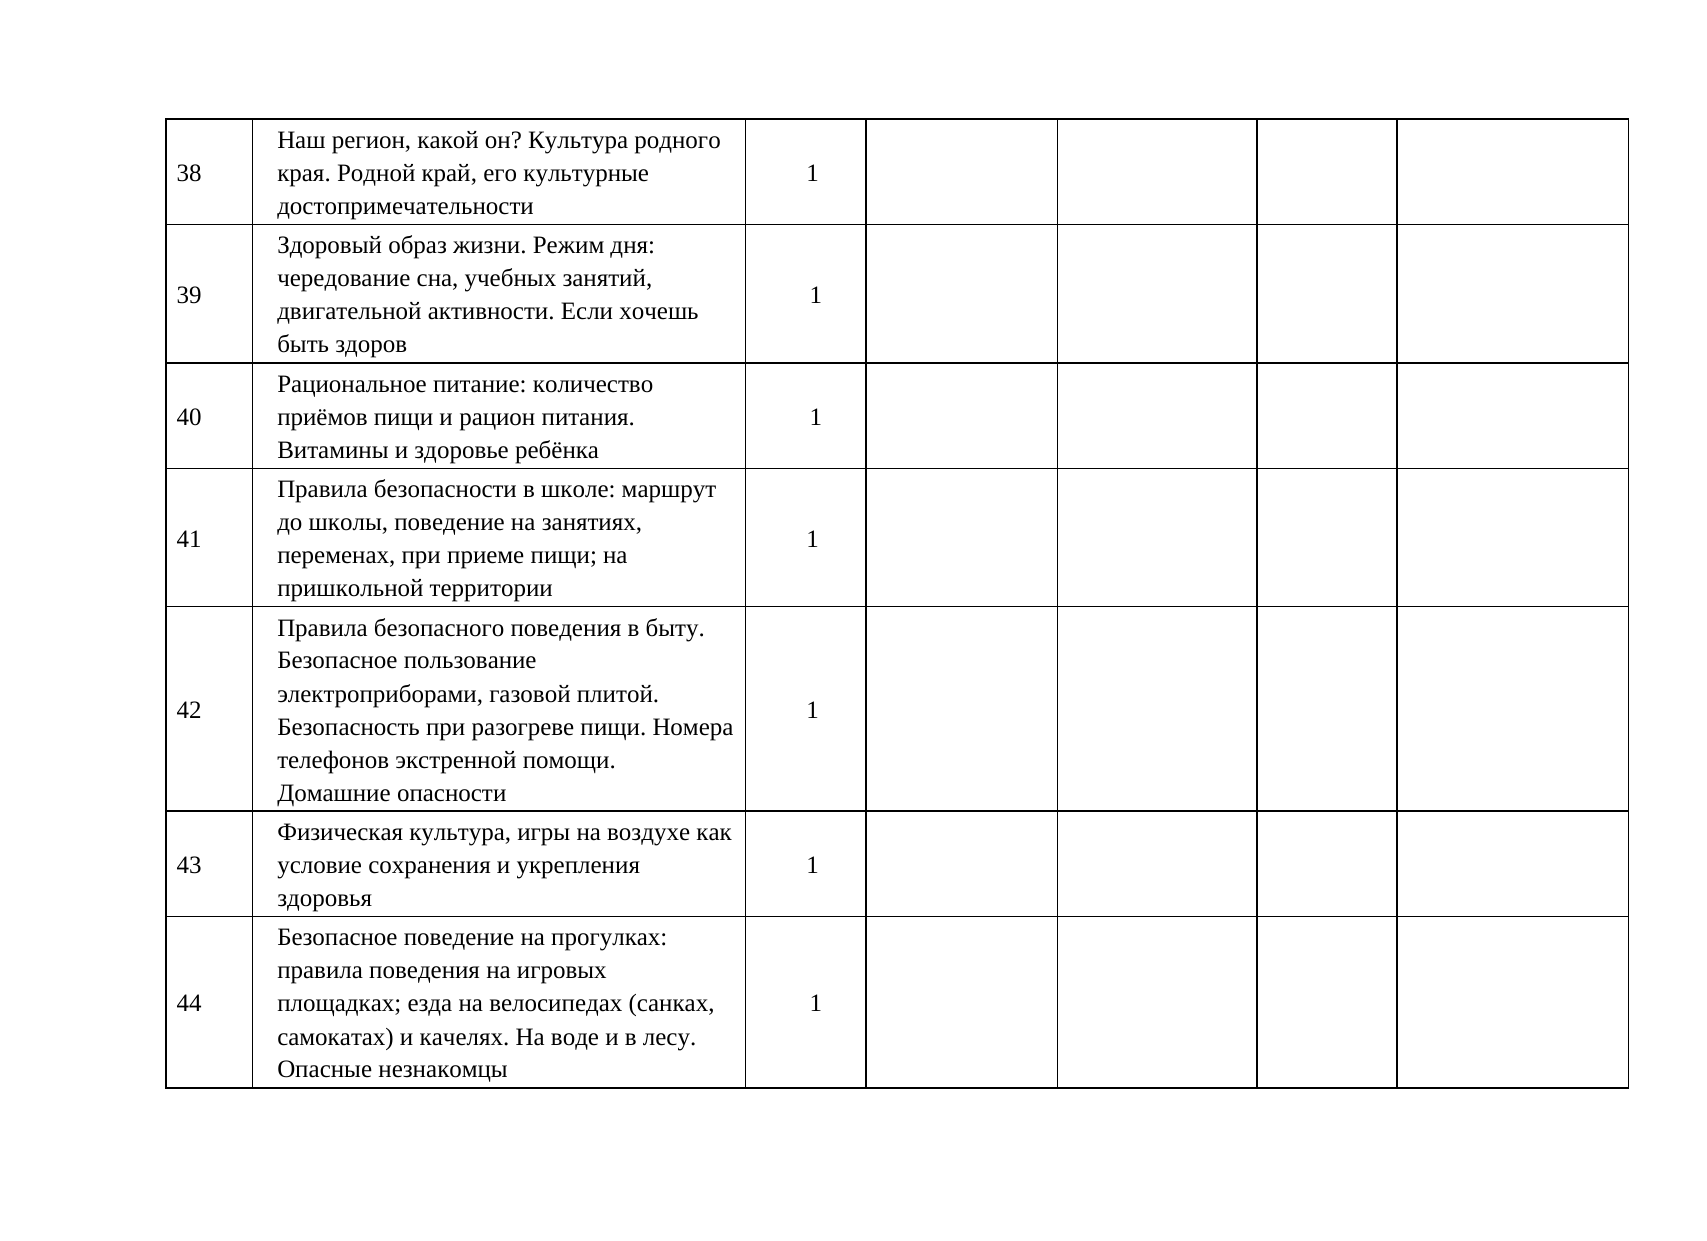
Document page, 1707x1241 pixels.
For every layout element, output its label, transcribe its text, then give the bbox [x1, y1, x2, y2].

table_cell [1398, 812, 1628, 916]
table_cell Физическая культура, игры на воздухе как условие сохранения и укрепления здоровья [253, 812, 745, 916]
table_cell [867, 225, 1057, 362]
table_cell [867, 364, 1057, 467]
table_cell [1398, 120, 1628, 223]
table_cell 44 [167, 917, 252, 1087]
table_cell Рациональное питание: количество приёмов пищи и рацион питания. Витамины и здоровье ребёнка [253, 364, 745, 467]
table_cell 1 [746, 917, 865, 1087]
table_cell [1058, 120, 1256, 223]
table_cell [1258, 812, 1396, 916]
table_cell Безопасное поведение на прогулках: правила поведения на игровых площадках; езда на велосипедах (санках, самокатах) и качелях. На воде и в лесу. Опасные незнакомцы [253, 917, 745, 1087]
table_cell 1 [746, 469, 865, 606]
table_cell 42 [167, 607, 252, 810]
table_cell [867, 120, 1057, 223]
table_cell [1258, 364, 1396, 467]
table_cell [1258, 120, 1396, 223]
table_cell Наш регион, какой он? Культура родного края. Родной край, его культурные достопримечательности [253, 120, 745, 223]
table_cell [1058, 812, 1256, 916]
table_cell [1398, 225, 1628, 362]
table_cell [1398, 469, 1628, 606]
table_cell [1398, 607, 1628, 810]
table_cell 40 [167, 364, 252, 467]
table_cell [1058, 364, 1256, 467]
table_cell 38 [167, 120, 252, 223]
table_cell 43 [167, 812, 252, 916]
table_cell [1258, 469, 1396, 606]
table_cell [1398, 364, 1628, 467]
table_cell [867, 812, 1057, 916]
table_cell [1398, 917, 1628, 1087]
table_cell 39 [167, 225, 252, 362]
table_cell [867, 917, 1057, 1087]
table_cell [1258, 225, 1396, 362]
table_cell 1 [746, 607, 865, 810]
table_cell [867, 607, 1057, 810]
table_cell Здоровый образ жизни. Режим дня: чередование сна, учебных занятий, двигательной активности. Если хочешь быть здоров [253, 225, 745, 362]
table_cell [1258, 917, 1396, 1087]
table_cell Правила безопасности в школе: маршрут до школы, поведение на занятиях, переменах, при приеме пищи; на пришкольной территории [253, 469, 745, 606]
table_cell 1 [746, 225, 865, 362]
table_cell 1 [746, 364, 865, 467]
table_cell [1058, 917, 1256, 1087]
table_cell [1058, 607, 1256, 810]
table_cell [1258, 607, 1396, 810]
table_cell 1 [746, 120, 865, 223]
table_cell 1 [746, 812, 865, 916]
table_cell Правила безопасного поведения в быту. Безопасное пользование электроприборами, газовой плитой. Безопасность при разогреве пищи. Номера телефонов экстренной помощи. Домашние опасности [253, 607, 745, 810]
table_cell [1058, 469, 1256, 606]
table_cell 41 [167, 469, 252, 606]
table_cell [1058, 225, 1256, 362]
table_cell [867, 469, 1057, 606]
